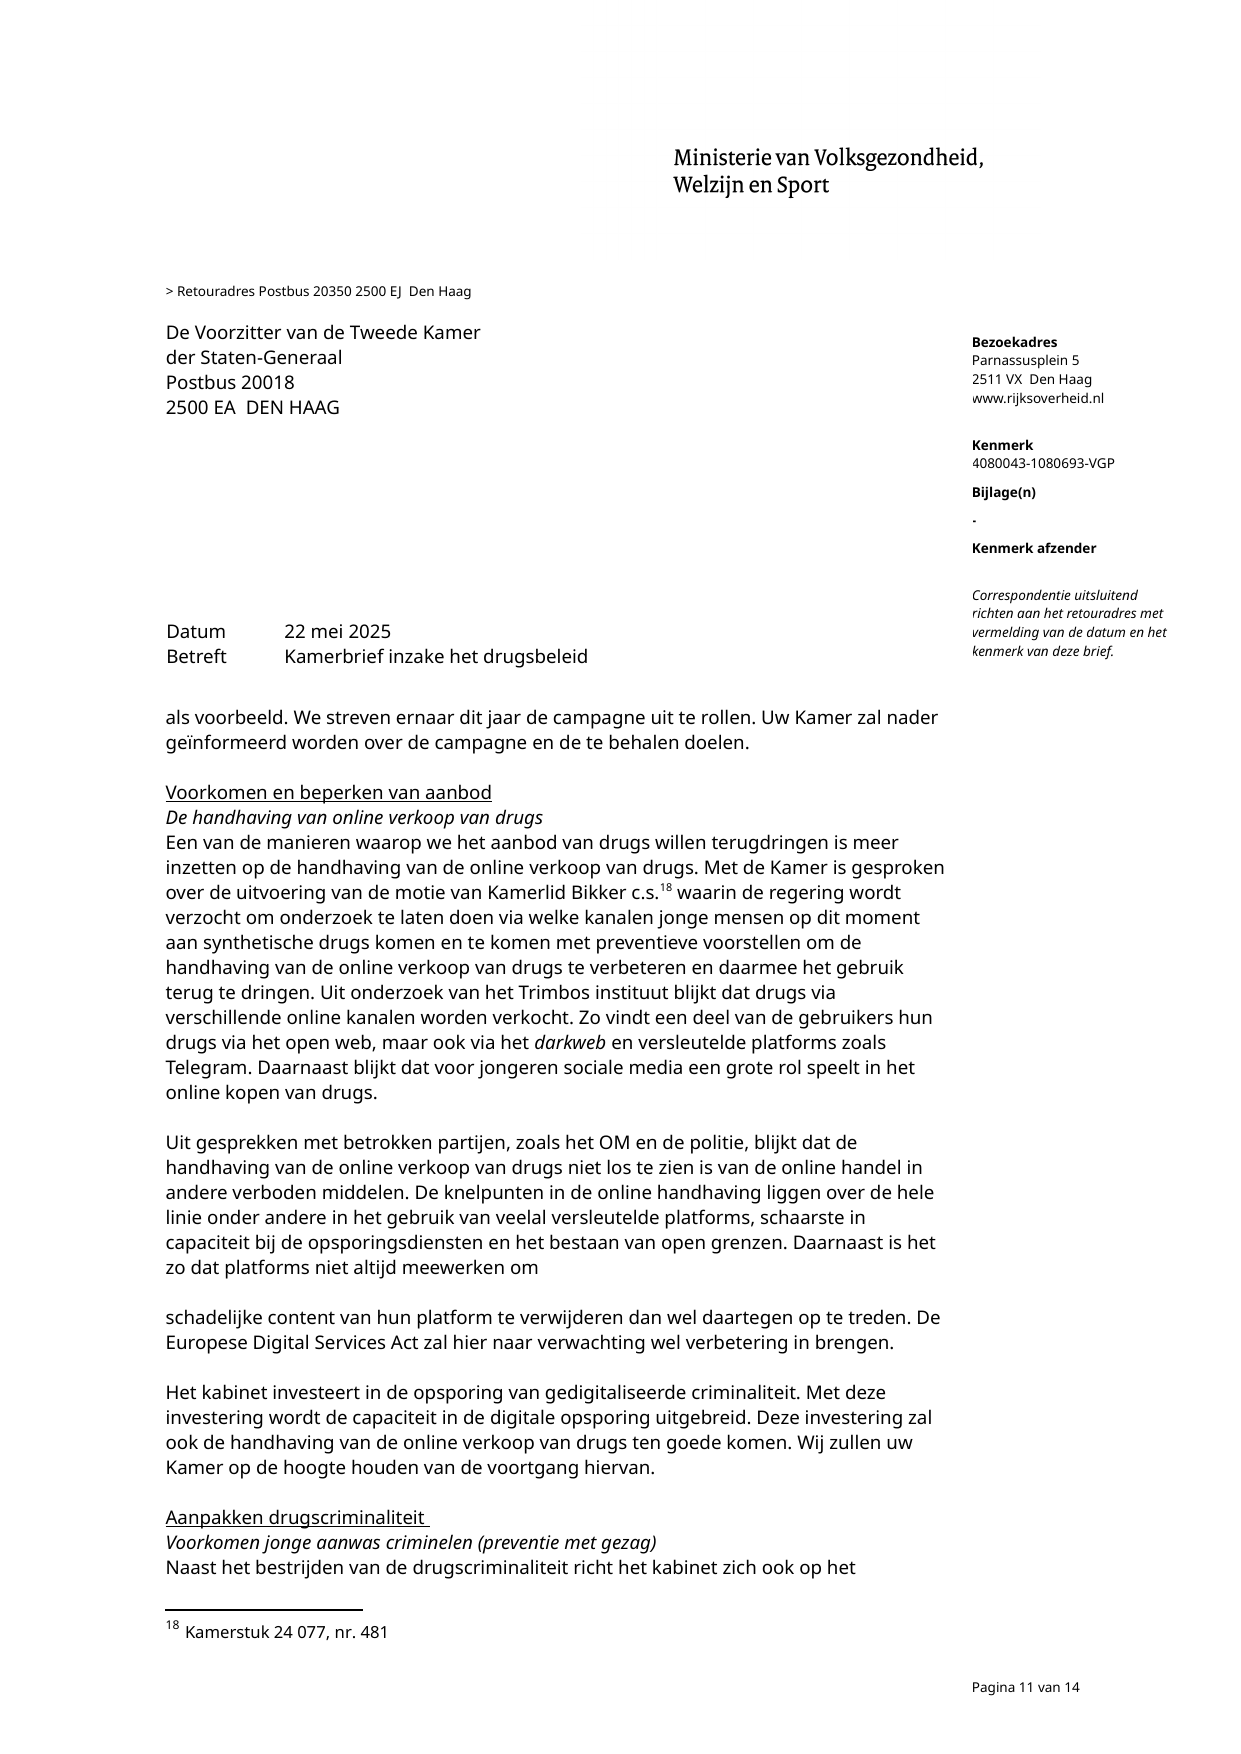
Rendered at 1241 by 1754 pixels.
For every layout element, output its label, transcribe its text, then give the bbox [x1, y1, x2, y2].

text De handhaving van online verkoop van drugs [165, 804, 951, 829]
text Aanpakken drugscriminaliteit [165, 1504, 951, 1529]
text Uit gesprekken met betrokken partijen, zoals het OM en de politie, blijkt dat de handhaving van de online verkoop van drugs niet los te zien is van de online handel in andere verboden middelen. De knelpunten in de online handhaving liggen over de hele linie onder andere in het gebruik van veelal versleutelde platforms, schaarste in capaciteit bij de opsporingsdiensten en het bestaan van open grenzen. Daarnaast is het zo dat platforms niet altijd meewerken om [165, 1129, 951, 1279]
text schadelijke content van hun platform te verwijderen dan wel daartegen op te treden. De Europese Digital Services Act zal hier naar verwachting wel verbetering in brengen. [165, 1304, 951, 1354]
text Er wordt hard gewerkt aan de campagne. Hiervoor spreken we onder andere met communicatieprofessionals, preventiedeskundigen, en gemeenten. We maken bijvoorbeeld gebruik van de ervaringen uit Rotterdam, waar eerder een campagne liep die ook tot doel had gebruikers te doordringen van de maatschappelijke gevolgen van drugsgebruik. De eerdergenoemde motie Bikker c.s. noemde deze campagne expliciet als voorbeeld. We streven ernaar dit jaar de campagne uit te rollen. Uw Kamer zal nader geïnformeerd worden over de campagne en de te behalen doelen. [165, 704, 951, 754]
text Voorkomen jonge aanwas criminelen (preventie met gezag) [165, 1529, 951, 1554]
text Voorkomen en beperken van aanbod [165, 779, 951, 804]
text Een van de manieren waarop we het aanbod van drugs willen terugdringen is meer inzetten op de handhaving van de online verkoop van drugs. Met de Kamer is gesproken over de uitvoering van de motie van Kamerlid Bikker c.s. waarin de regering wordt verzocht om onderzoek te laten doen via welke kanalen jonge mensen op dit moment aan synthetische drugs komen en te komen met preventieve voorstellen om de handhaving van de online verkoop van drugs te verbeteren en daarmee het gebruik terug te dringen. Uit onderzoek van het Trimbos instituut blijkt dat drugs via verschillende online kanalen worden verkocht. Zo vindt een deel van de gebruikers hun drugs via het open web, maar ook via het darkweb en versleutelde platforms zoals Telegram. Daarnaast blijkt dat voor jongeren sociale media een grote rol speelt in het online kopen van drugs. [165, 829, 951, 1104]
picture [581, 0, 1042, 260]
text Het kabinet investeert in de opsporing van gedigitaliseerde criminaliteit. Met deze investering wordt de capaciteit in de digitale opsporing uitgebreid. Deze investering zal ook de handhaving van de online verkoop van drugs ten goede komen. Wij zullen uw Kamer op de hoogte houden van de voortgang hiervan. [165, 1379, 951, 1479]
